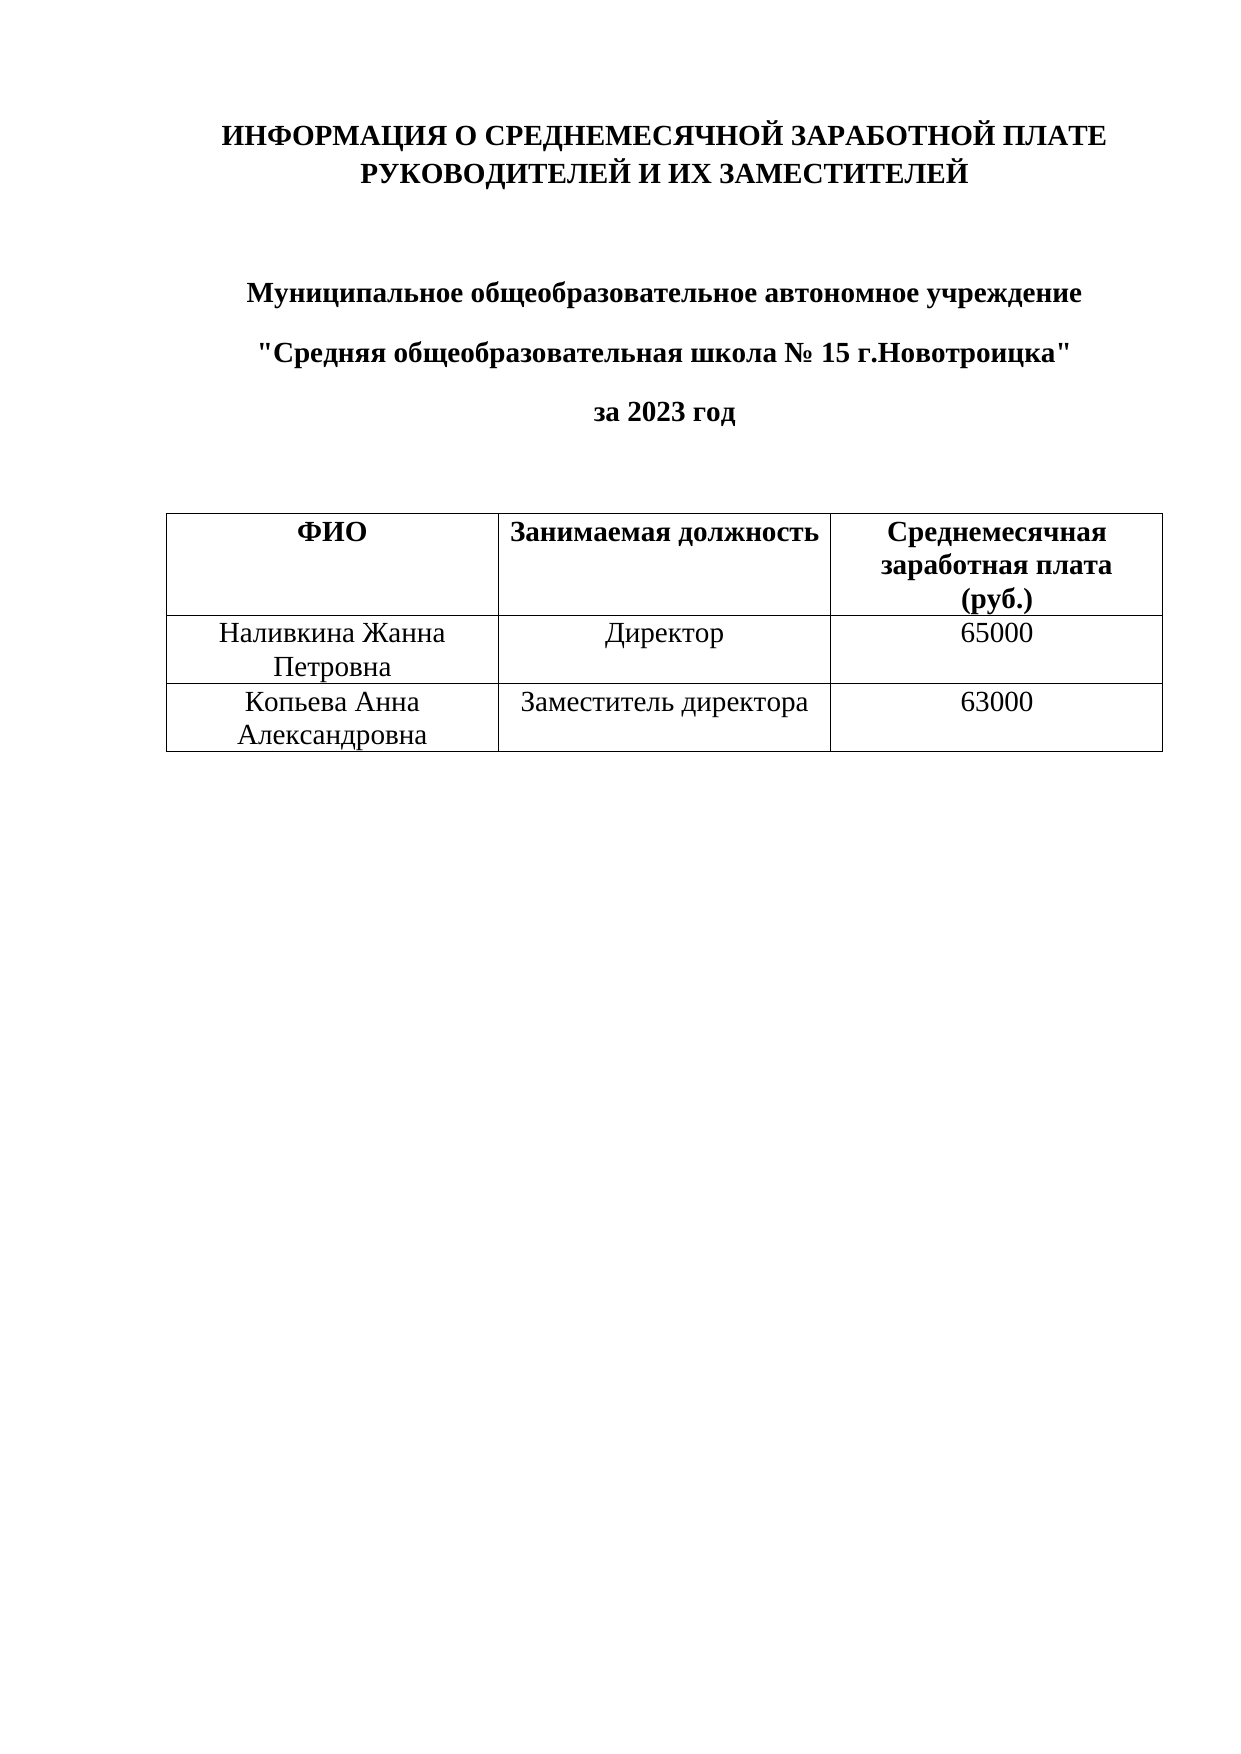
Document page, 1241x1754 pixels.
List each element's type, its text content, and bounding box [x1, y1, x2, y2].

table_cell 63000 [831, 684, 1162, 751]
table_cell Заместитель директора [499, 684, 830, 751]
table_header Занимаемая должность [499, 514, 830, 614]
text Муниципальное общеобразовательное автономное учреждение [177, 275, 1152, 309]
text ИНФОРМАЦИЯ О СРЕДНЕМЕСЯЧНОЙ ЗАРАБОТНОЙ ПЛАТЕ РУКОВОДИТЕЛЕЙ И ИХ ЗАМЕСТИТЕЛЕЙ [177, 118, 1152, 190]
table_cell 65000 [831, 616, 1162, 683]
table_cell Копьева Анна Александровна [167, 684, 498, 751]
table_header ФИО [167, 514, 498, 614]
text "Средняя общеобразовательная школа № 15 г.Новотроицка" [177, 335, 1152, 368]
text за 2023 год [177, 394, 1152, 428]
table_cell Директор [499, 616, 830, 683]
table_header Среднемесячная заработная плата (руб.) [831, 514, 1162, 614]
table_cell Наливкина Жанна Петровна [167, 616, 498, 683]
